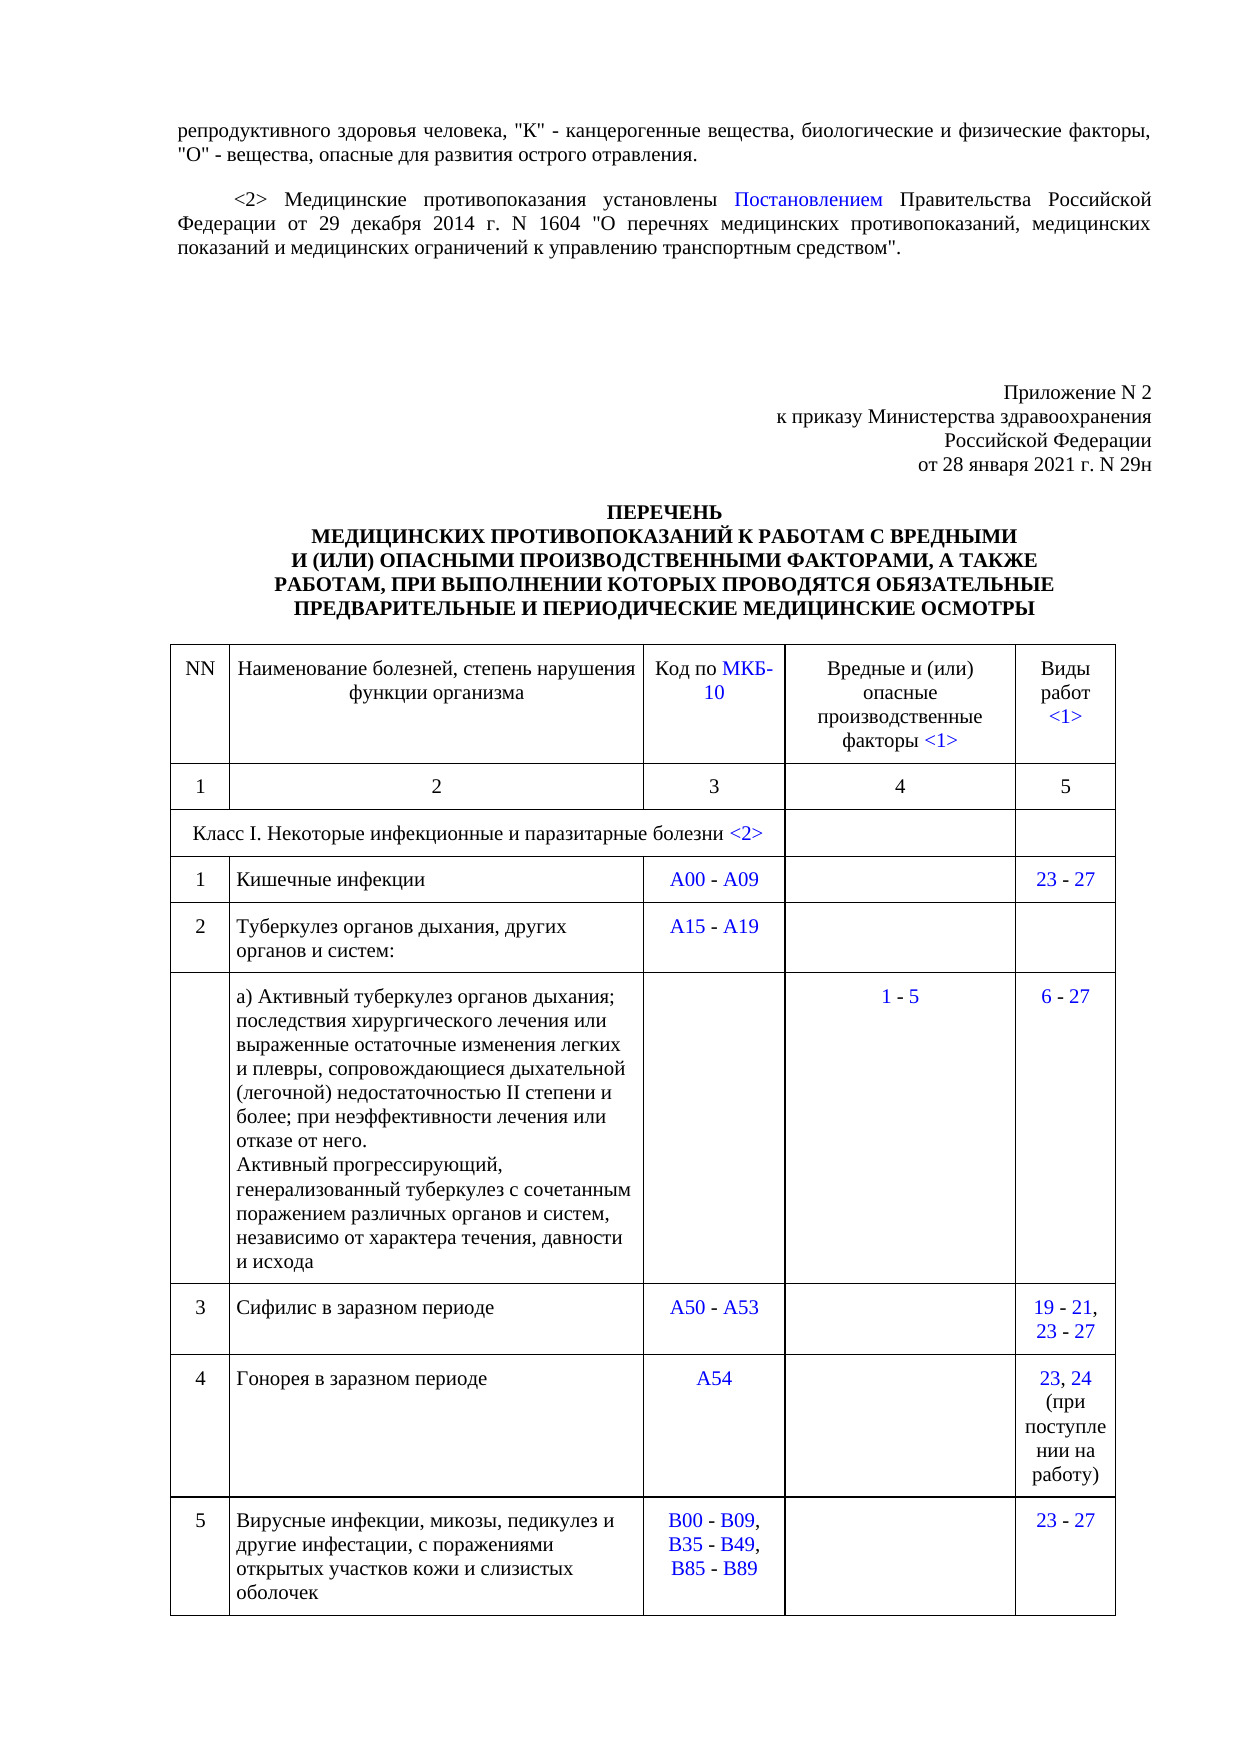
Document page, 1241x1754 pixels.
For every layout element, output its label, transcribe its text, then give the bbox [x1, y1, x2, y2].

title ПЕРЕЧЕНЬ [177, 500, 1152, 524]
table_cell 1 [171, 764, 229, 809]
table_header NN [171, 645, 229, 763]
text к приказу Министерства здравоохранения [177, 404, 1152, 428]
text Российской Федерации [177, 428, 1152, 452]
table_cell [1016, 903, 1115, 972]
table_cell 1 - 5 [786, 973, 1015, 1283]
table_cell Вирусные инфекции, микозы, педикулез и другие инфестации, с поражениями открытых участков кожи и слизистых оболочек [230, 1498, 643, 1615]
title РАБОТАМ, ПРИ ВЫПОЛНЕНИИ КОТОРЫХ ПРОВОДЯТСЯ ОБЯЗАТЕЛЬНЫЕ [177, 572, 1152, 596]
table_cell [171, 973, 229, 1283]
table_header Вредные и (или) опасные производственные факторы <1> [786, 645, 1015, 763]
table_cell 3 [644, 764, 784, 809]
table_cell [786, 1284, 1015, 1354]
table_cell 19 - 21, 23 - 27 [1016, 1284, 1115, 1354]
table_cell A50 - A53 [644, 1284, 784, 1354]
table_cell 5 [171, 1498, 229, 1615]
text <2> Медицинские противопоказания установлены Постановлением Правительства Российской Федерации от 29 декабря 2014 г. N 1604 "О перечнях медицинских противопоказаний, медицинских показаний и медицинских ограничений к управлению транспортным средством". [177, 187, 1152, 259]
table_cell Сифилис в заразном периоде [230, 1284, 643, 1354]
table_cell B00 - B09, B35 - B49, B85 - B89 [644, 1498, 784, 1615]
table_cell [786, 903, 1015, 972]
table_header Наименование болезней, степень нарушения функции организма [230, 645, 643, 763]
title ПРЕДВАРИТЕЛЬНЫЕ И ПЕРИОДИЧЕСКИЕ МЕДИЦИНСКИЕ ОСМОТРЫ [177, 596, 1152, 620]
table_cell [644, 973, 784, 1283]
table_cell 2 [230, 764, 643, 809]
text Приложение N 2 [177, 379, 1152, 404]
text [177, 118, 1152, 166]
table_header Виды работ <1> [1016, 645, 1115, 763]
table_cell Кишечные инфекции [230, 857, 643, 902]
table_cell [786, 1498, 1015, 1615]
table_cell A00 - A09 [644, 857, 784, 902]
table_cell 6 - 27 [1016, 973, 1115, 1283]
table_cell а) Активный туберкулез органов дыхания; последствия хирургического лечения или выраженные остаточные изменения легких и плевры, сопровождающиеся дыхательной (легочной) недостаточностью II степени и более; при неэффективности лечения или отказе от него. Активный прогрессирующий, генерализованный туберкулез с сочетанным поражением различных органов и систем, независимо от характера течения, давности и исхода [230, 973, 643, 1283]
table_cell Туберкулез органов дыхания, других органов и систем: [230, 903, 643, 972]
table_header Код по МКБ-10 [644, 645, 784, 763]
table_cell Класс I. Некоторые инфекционные и паразитарные болезни <2> [171, 810, 784, 856]
table_cell 5 [1016, 764, 1115, 809]
table_cell 23 - 27 [1016, 857, 1115, 902]
table_cell [786, 1355, 1015, 1496]
table_cell Гонорея в заразном периоде [230, 1355, 643, 1496]
text от 28 января 2021 г. N 29н [177, 452, 1152, 476]
table_cell 4 [786, 764, 1015, 809]
title МЕДИЦИНСКИХ ПРОТИВОПОКАЗАНИЙ К РАБОТАМ С ВРЕДНЫМИ [177, 524, 1152, 548]
table_cell [786, 857, 1015, 902]
table_cell 2 [171, 903, 229, 972]
table_cell 23, 24 (при поступлении на работу) [1016, 1355, 1115, 1496]
title И (ИЛИ) ОПАСНЫМИ ПРОИЗВОДСТВЕННЫМИ ФАКТОРАМИ, А ТАКЖЕ [177, 548, 1152, 572]
table_cell 23 - 27 [1016, 1498, 1115, 1615]
table_cell [1016, 810, 1115, 856]
table_cell [786, 810, 1015, 856]
table_cell A54 [644, 1355, 784, 1496]
table_cell A15 - A19 [644, 903, 784, 972]
table_cell 1 [171, 857, 229, 902]
table_cell 4 [171, 1355, 229, 1496]
table_cell 3 [171, 1284, 229, 1354]
